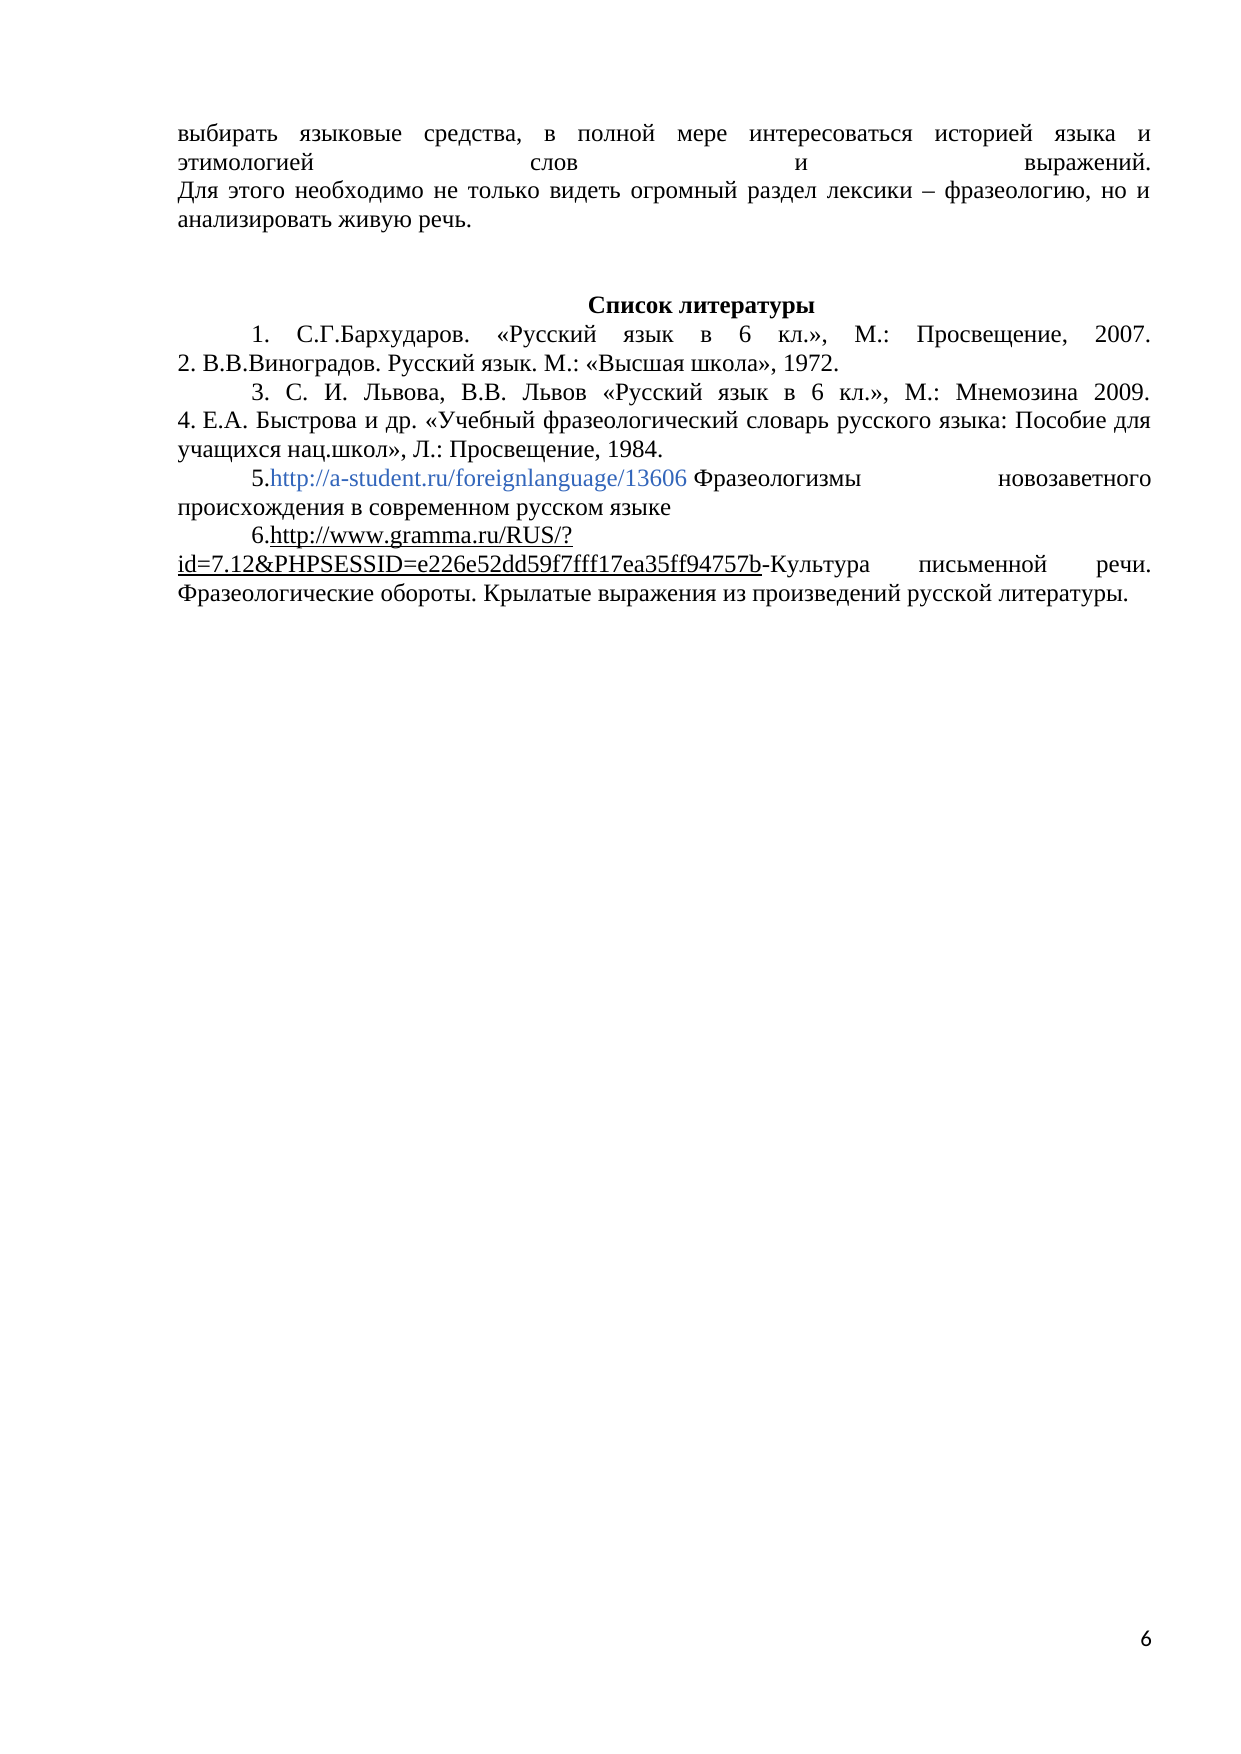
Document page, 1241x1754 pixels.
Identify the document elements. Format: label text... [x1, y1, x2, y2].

text 1. С.Г.Бархударов. «Русский язык в 6 кл.», М.: Просвещение, 2007. 2. В.В.Виноградов. Русский язык. М.: «Высшая школа», 1972. [177, 319, 1152, 377]
text 3. С. И. Львова, В.В. Львов «Русский язык в 6 кл.», М.: Мнемозина 2009. 4. Е.А. Быстрова и др. «Учебный фразеологический словарь русского языка: Пособие для учащихся нац.школ», Л.: Просвещение, 1984. [177, 377, 1152, 463]
text 6.http://www.gramma.ru/RUS/?id=7.12&PHPSESSID=e226e52dd59f7fff17ea35ff94757b-Культура письменной речи. Фразеологические обороты. Крылатые выражения из произведений русской литературы. [177, 521, 1152, 607]
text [177, 118, 1152, 233]
text 5.http://a-student.ru/foreignlanguage/13606 Фразеологизмы новозаветного происхождения в современном русском языке [177, 463, 1152, 521]
text Список литературы [177, 291, 1152, 319]
